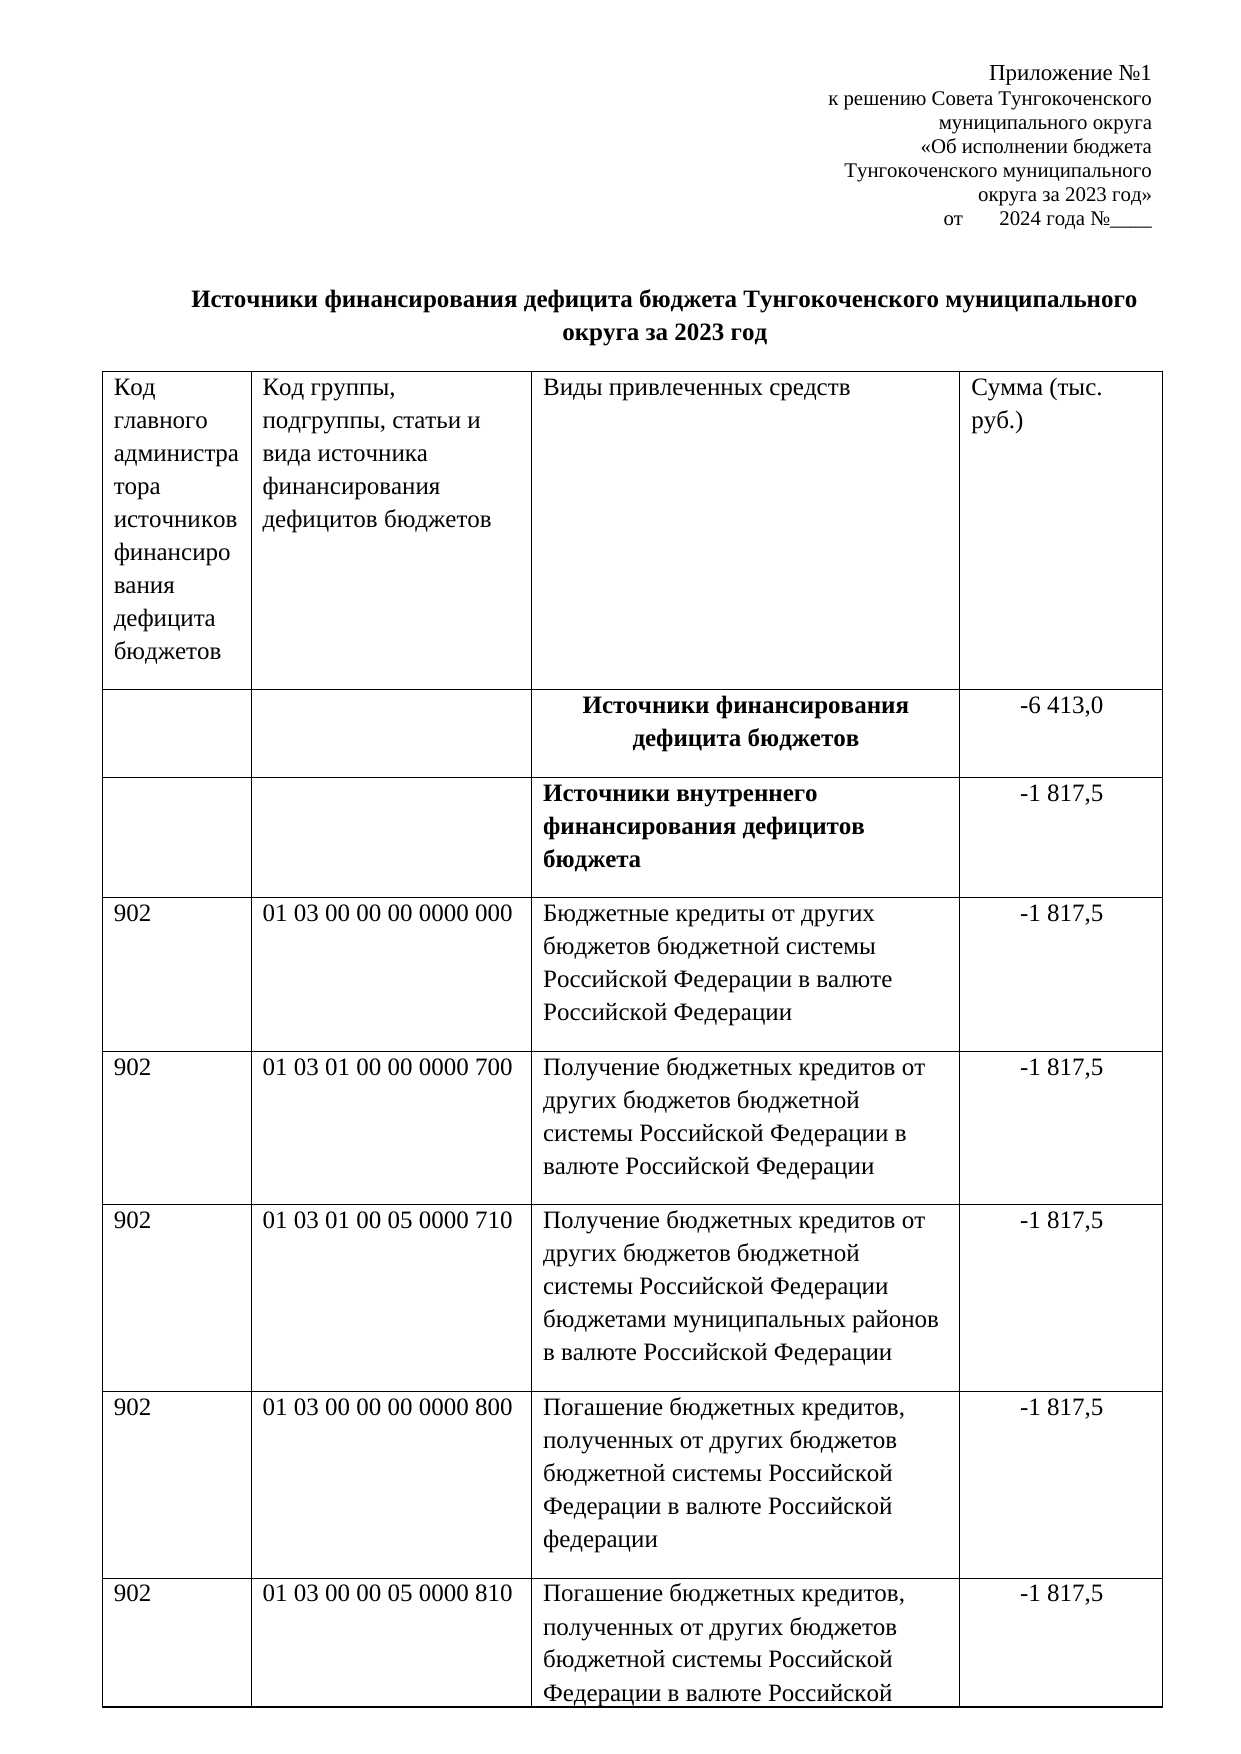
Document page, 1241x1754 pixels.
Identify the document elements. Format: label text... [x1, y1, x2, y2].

table_cell 902 [103, 1205, 251, 1391]
table_header Код группы, подгруппы, статьи и вида источника финансирования дефицитов бюджетов [252, 372, 531, 689]
text Приложение №1 [177, 59, 1152, 86]
table_cell Получение бюджетных кредитов от других бюджетов бюджетной системы Российской Федерации бюджетами муниципальных районов в валюте Российской Федерации [532, 1205, 959, 1391]
text к решению Совета Тунгокоченского [177, 86, 1152, 109]
table_cell -1 817,5 [960, 1392, 1162, 1577]
text от 2024 года №____ [177, 206, 1152, 230]
table_cell [252, 778, 531, 897]
table_cell Источники внутреннего финансирования дефицитов бюджета [532, 778, 959, 897]
table_cell -1 817,5 [960, 898, 1162, 1051]
table_cell 01 03 00 00 00 0000 000 [252, 898, 531, 1051]
text муниципального округа [177, 109, 1152, 134]
table_cell -1 817,5 [960, 1052, 1162, 1204]
table_cell [252, 690, 531, 777]
table_cell Погашение бюджетных кредитов, полученных от других бюджетов бюджетной системы Российской Федерации в валюте Российской федерации [532, 1392, 959, 1577]
table_cell -1 817,5 [960, 1579, 1162, 1706]
table_cell -1 817,5 [960, 778, 1162, 897]
table_cell -6 413,0 [960, 690, 1162, 777]
table_cell 902 [103, 1392, 251, 1577]
table_cell [103, 778, 251, 897]
table_cell Получение бюджетных кредитов от других бюджетов бюджетной системы Российской Федерации в валюте Российской Федерации [532, 1052, 959, 1204]
text округа за 2023 год» [177, 182, 1152, 206]
table_cell 902 [103, 1579, 251, 1706]
table_cell Бюджетные кредиты от других бюджетов бюджетной системы Российской Федерации в валюте Российской Федерации [532, 898, 959, 1051]
table_cell 902 [103, 1052, 251, 1204]
text Источники финансирования дефицита бюджета Тунгокоченского муниципального округа за 2023 год [177, 284, 1152, 346]
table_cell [532, 1579, 959, 1706]
table_cell 01 03 00 00 00 0000 800 [252, 1392, 531, 1577]
text Тунгокоченского муниципального [177, 158, 1152, 182]
table_header Сумма (тыс. руб.) [960, 372, 1162, 689]
table_cell 902 [103, 898, 251, 1051]
table_cell 01 03 01 00 05 0000 710 [252, 1205, 531, 1391]
table_cell Источники финансирования дефицита бюджетов [532, 690, 959, 777]
table_cell 01 03 01 00 00 0000 700 [252, 1052, 531, 1204]
table_header Код главного администратора источников финансирования дефицита бюджетов [103, 372, 251, 689]
text «Об исполнении бюджета [177, 134, 1152, 158]
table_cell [252, 1579, 531, 1706]
table_cell [103, 690, 251, 777]
table_cell -1 817,5 [960, 1205, 1162, 1391]
table_header Виды привлеченных средств [532, 372, 959, 689]
